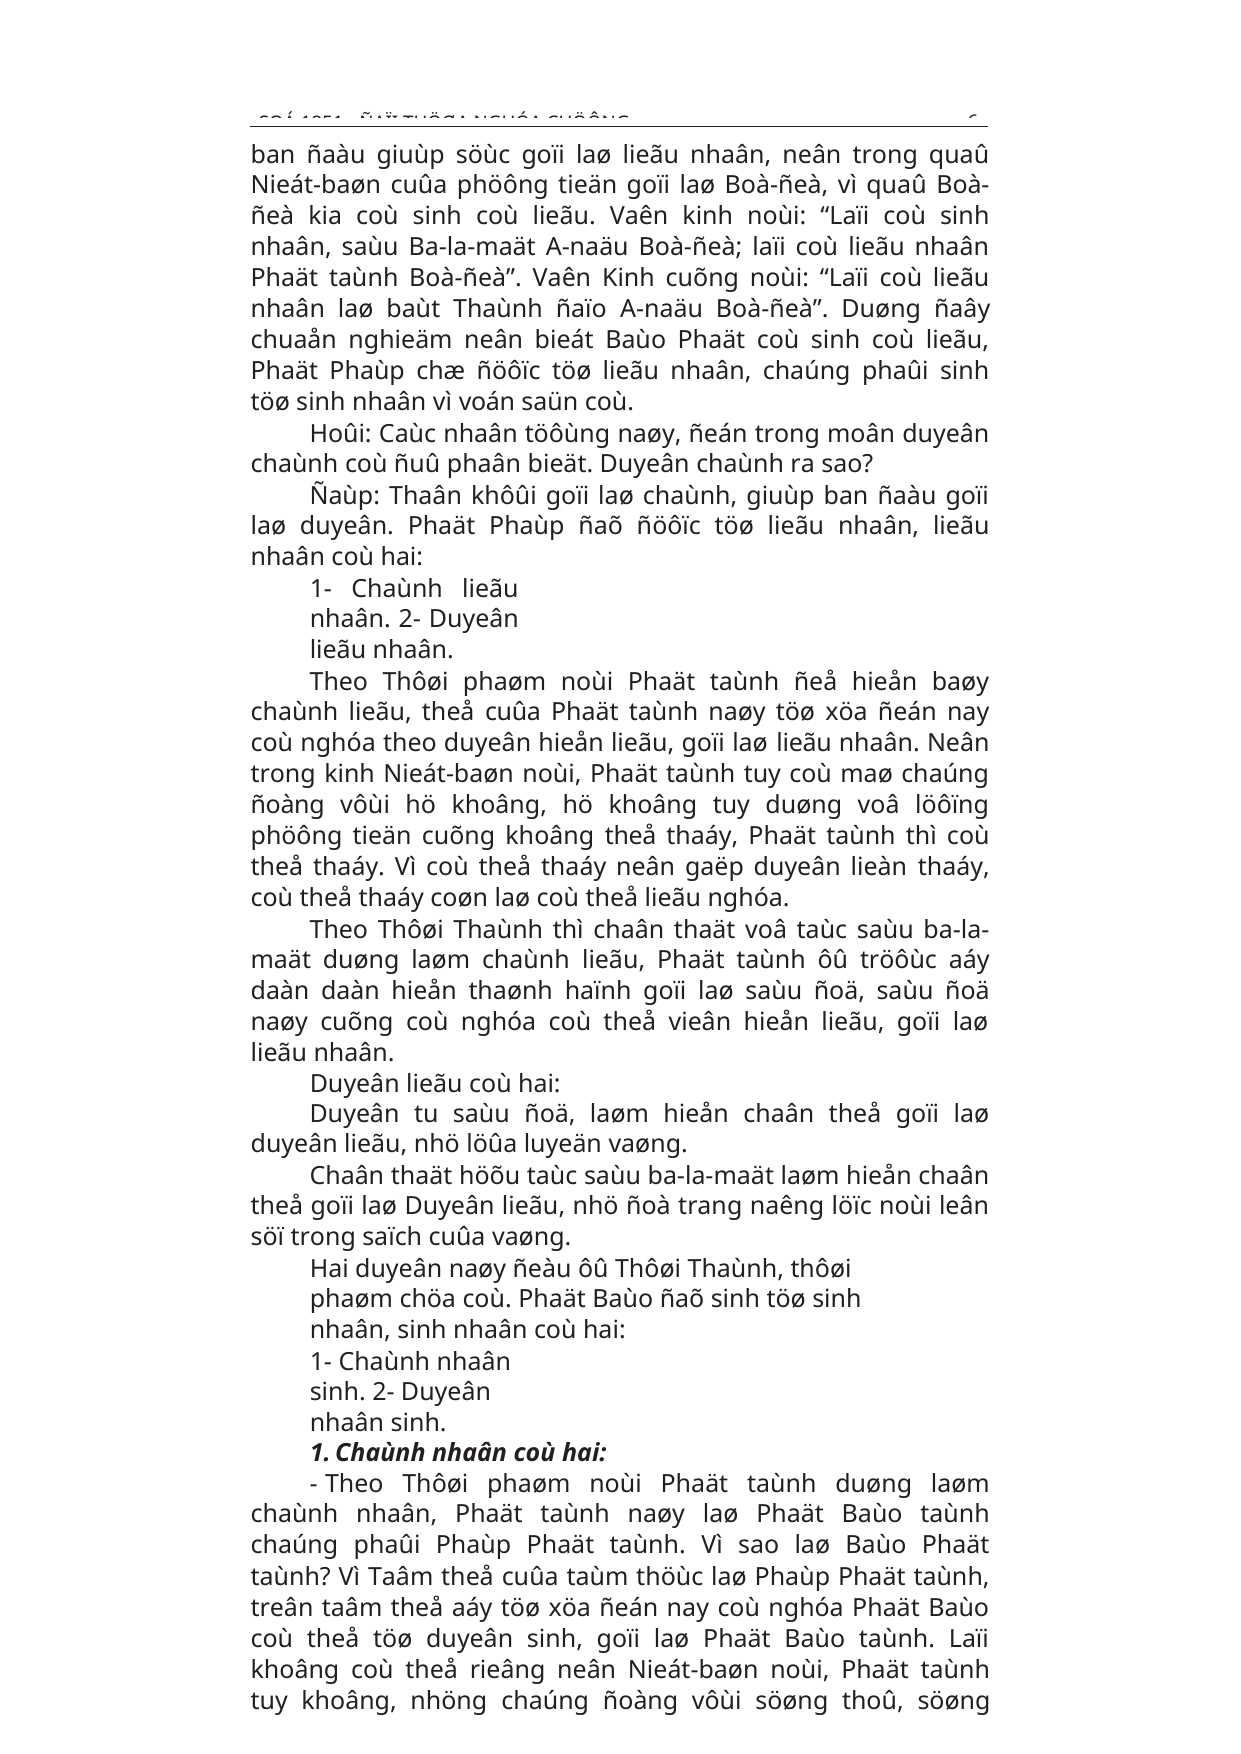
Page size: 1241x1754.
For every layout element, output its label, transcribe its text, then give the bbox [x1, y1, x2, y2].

text Hoûi: Caùc nhaân töôùng naøy, ñeán trong moân duyeân chaùnh coù ñuû phaân bieät. Duyeân chaùnh ra sao? [250, 418, 990, 480]
text Duyeân tu saùu ñoä, laøm hieån chaân theå goïi laø duyeân lieãu, nhö löûa luyeän vaøng. [250, 1098, 990, 1160]
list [250, 1468, 990, 1716]
text Chaân thaät höõu taùc saùu ba-la-maät laøm hieån chaân theå goïi laø Duyeân lieãu, nhö ñoà trang naêng löïc noùi leân söï trong saïch cuûa vaøng. [250, 1160, 990, 1253]
text Ñaùp: Thaân khôûi goïi laø chaùnh, giuùp ban ñaàu goïi laø duyeân. Phaät Phaùp ñaõ ñöôïc töø lieãu nhaân, lieãu nhaân coù hai: [250, 480, 990, 573]
text Theo Thôøi Thaùnh thì chaân thaät voâ taùc saùu ba-la-maät duøng laøm chaùnh lieãu, Phaät taùnh ôû tröôùc aáy daàn daàn hieån thaønh haïnh goïi laø saùu ñoä, saùu ñoä naøy cuõng coù nghóa coù theå vieân hieån lieãu, goïi laø lieãu nhaân. [250, 914, 990, 1069]
text Theo Thôøi phaøm noùi Phaät taùnh ñeå hieån baøy chaùnh lieãu, theå cuûa Phaät taùnh naøy töø xöa ñeán nay coù nghóa theo duyeân hieån lieãu, goïi laø lieãu nhaân. Neân trong kinh Nieát-baøn noùi, Phaät taùnh tuy coù maø chaúng ñoàng vôùi hö khoâng, hö khoâng tuy duøng voâ löôïng phöông tieän cuõng khoâng theå thaáy, Phaät taùnh thì coù theå thaáy. Vì coù theå thaáy neân gaëp duyeân lieàn thaáy, coù theå thaáy coøn laø coù theå lieãu nghóa. [250, 666, 990, 914]
text Hai duyeân naøy ñeàu ôû Thôøi Thaùnh, thôøi phaøm chöa coù. Phaät Baùo ñaõ sinh töø sinh nhaân, sinh nhaân coù hai: [309, 1253, 870, 1346]
text Duyeân lieãu coù hai: [309, 1069, 1092, 1098]
subtitle Chaùnh nhaân coù hai: [309, 1439, 1092, 1467]
text 1- Chaùnh nhaân sinh. 2- Duyeân nhaân sinh. [309, 1346, 520, 1439]
text ban ñaàu giuùp söùc goïi laø lieãu nhaân, neân trong quaû Nieát-baøn cuûa phöông tieän goïi laø Boà-ñeà, vì quaû Boà-ñeà kia coù sinh coù lieãu. Vaên kinh noùi: “Laïi coù sinh nhaân, saùu Ba-la-maät A-naäu Boà-ñeà; laïi coù lieãu nhaân Phaät taùnh Boà-ñeà”. Vaên Kinh cuõng noùi: “Laïi coù lieãu nhaân laø baùt Thaùnh ñaïo A-naäu Boà-ñeà”. Duøng ñaây chuaån nghieäm neân bieát Baùo Phaät coù sinh coù lieãu, Phaät Phaùp chæ ñöôïc töø lieãu nhaân, chaúng phaûi sinh töø sinh nhaân vì voán saün coù. [250, 138, 990, 418]
text 1- Chaùnh lieãu nhaân. 2- Duyeân lieãu nhaân. [309, 573, 518, 666]
